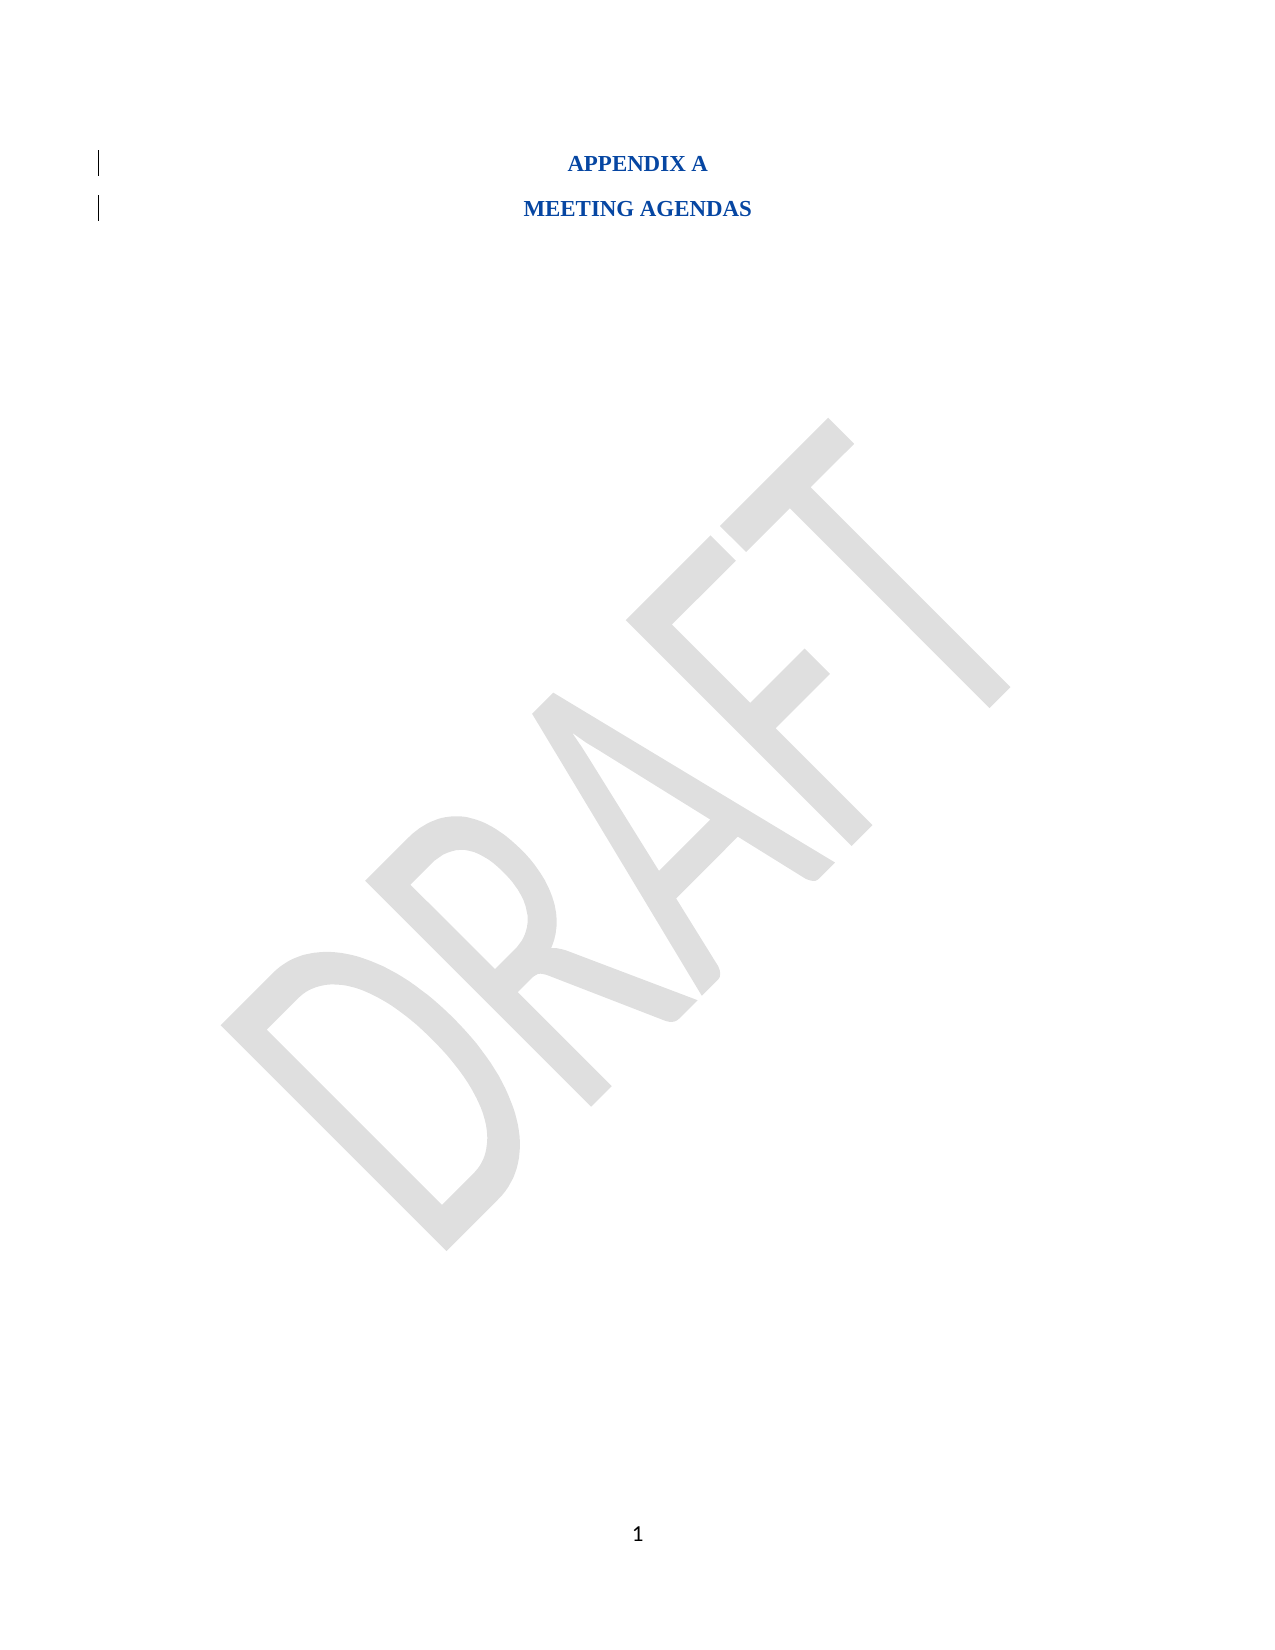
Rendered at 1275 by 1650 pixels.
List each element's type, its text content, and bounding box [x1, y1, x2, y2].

text APPENDIX A [112, 150, 1162, 176]
text MEETING AGENDAS [112, 195, 1162, 221]
